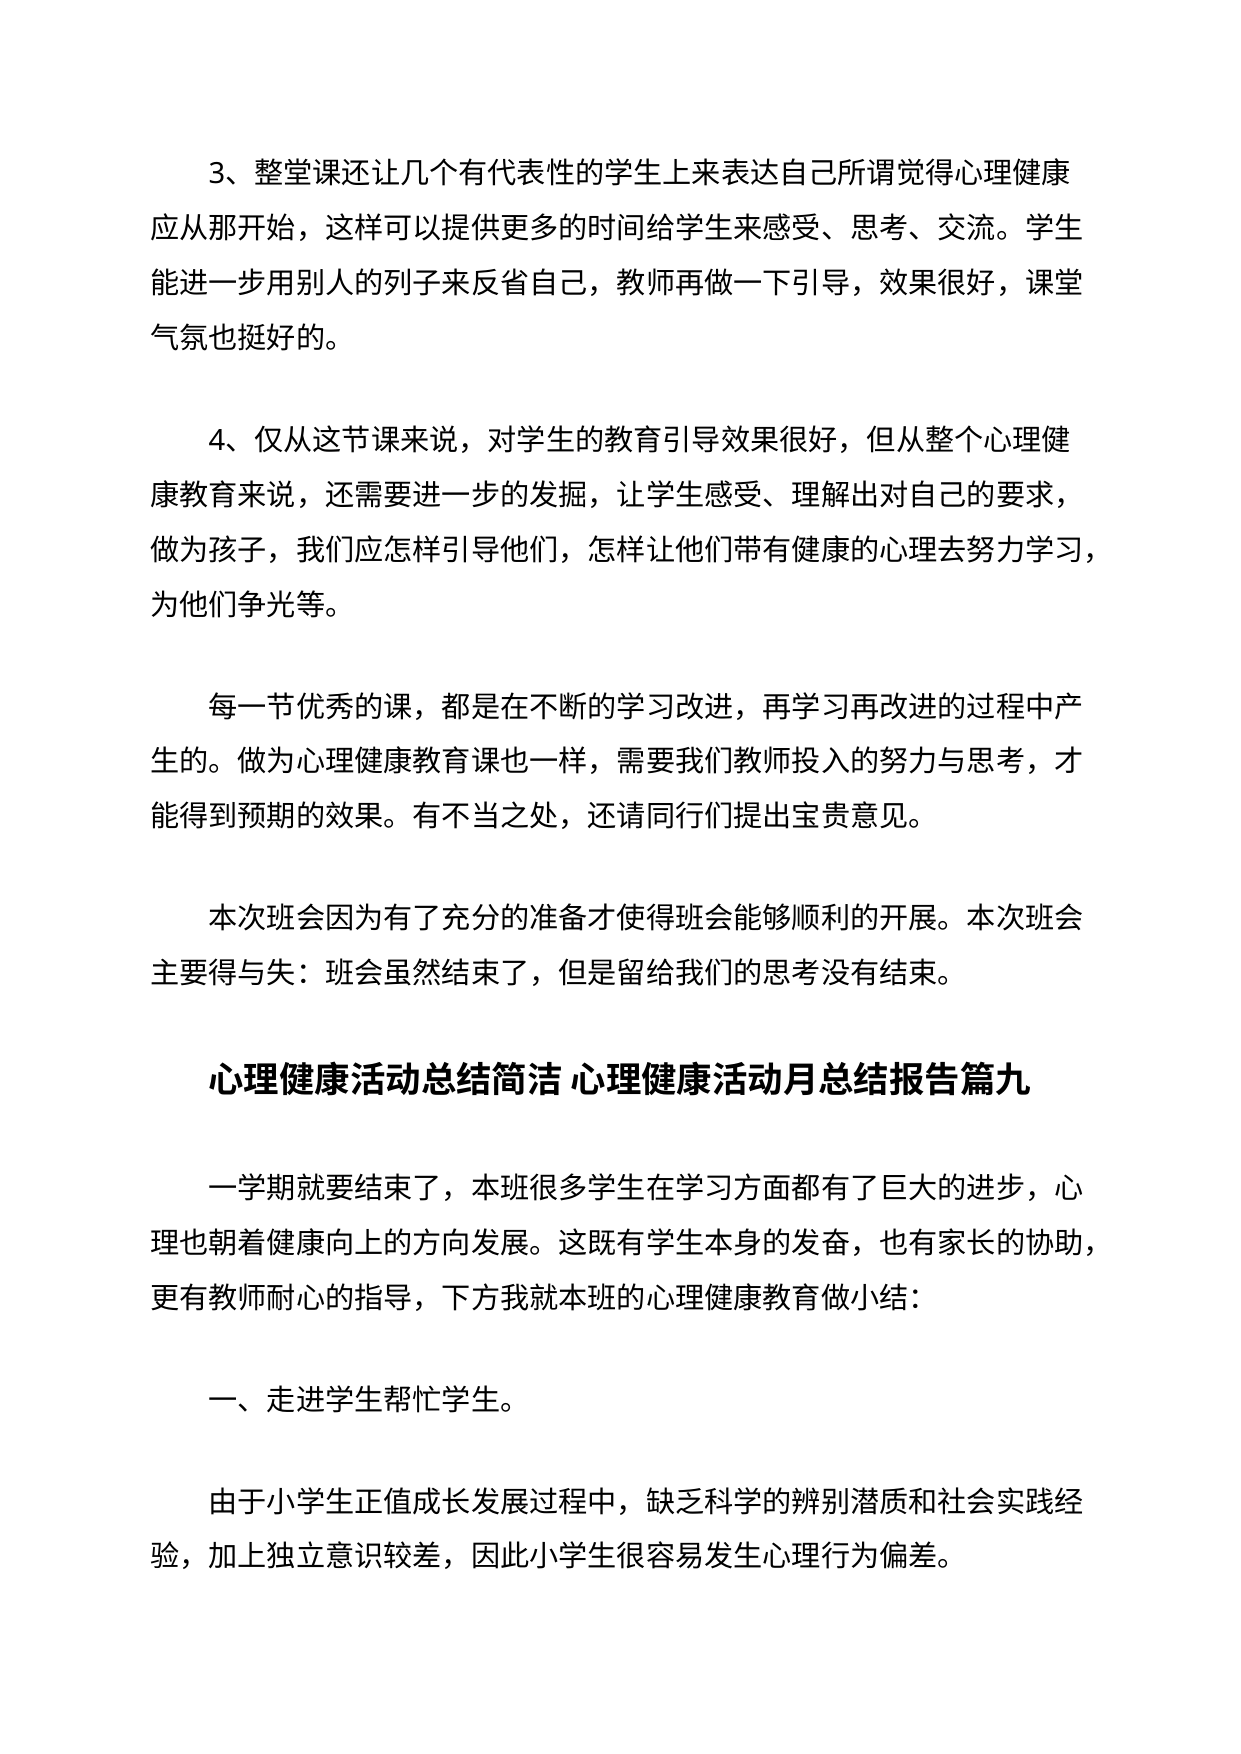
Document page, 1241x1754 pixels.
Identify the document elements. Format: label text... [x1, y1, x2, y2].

text 由于小学生正值成长发展过程中，缺乏科学的辨别潜质和社会实践经验，加上独立意识较差，因此小学生很容易发生心理行为偏差。 [150, 1478, 1090, 1575]
text 每一节优秀的课，都是在不断的学习改进，再学习再改进的过程中产生的。做为心理健康教育课也一样，需要我们教师投入的努力与思考，才能得到预期的效果。有不当之处，还请同行们提出宝贵意见。 [150, 683, 1090, 835]
text 一学期就要结束了，本班很多学生在学习方面都有了巨大的进步，心理也朝着健康向上的方向发展。这既有学生本身的发奋，也有家长的协助，更有教师耐心的指导，下方我就本班的心理健康教育做小结： [150, 1165, 1090, 1317]
text 一、走进学生帮忙学生。 [150, 1376, 1090, 1419]
text 4、仅从这节课来说，对学生的教育引导效果很好，但从整个心理健康教育来说，还需要进一步的发掘，让学生感受、理解出对自己的要求，做为孩子，我们应怎样引导他们，怎样让他们带有健康的心理去努力学习，为他们争光等。 [150, 417, 1090, 624]
text 3、整堂课还让几个有代表性的学生上来表达自己所谓觉得心理健康应从那开始，这样可以提供更多的时间给学生来感受、思考、交流。学生能进一步用别人的列子来反省自己，教师再做一下引导，效果很好，课堂气氛也挺好的。 [150, 150, 1090, 357]
text 本次班会因为有了充分的准备才使得班会能够顺利的开展。本次班会主要得与失：班会虽然结束了，但是留给我们的思考没有结束。 [150, 895, 1090, 992]
text 心理健康活动总结简洁 心理健康活动月总结报告篇九 [150, 1051, 1090, 1103]
